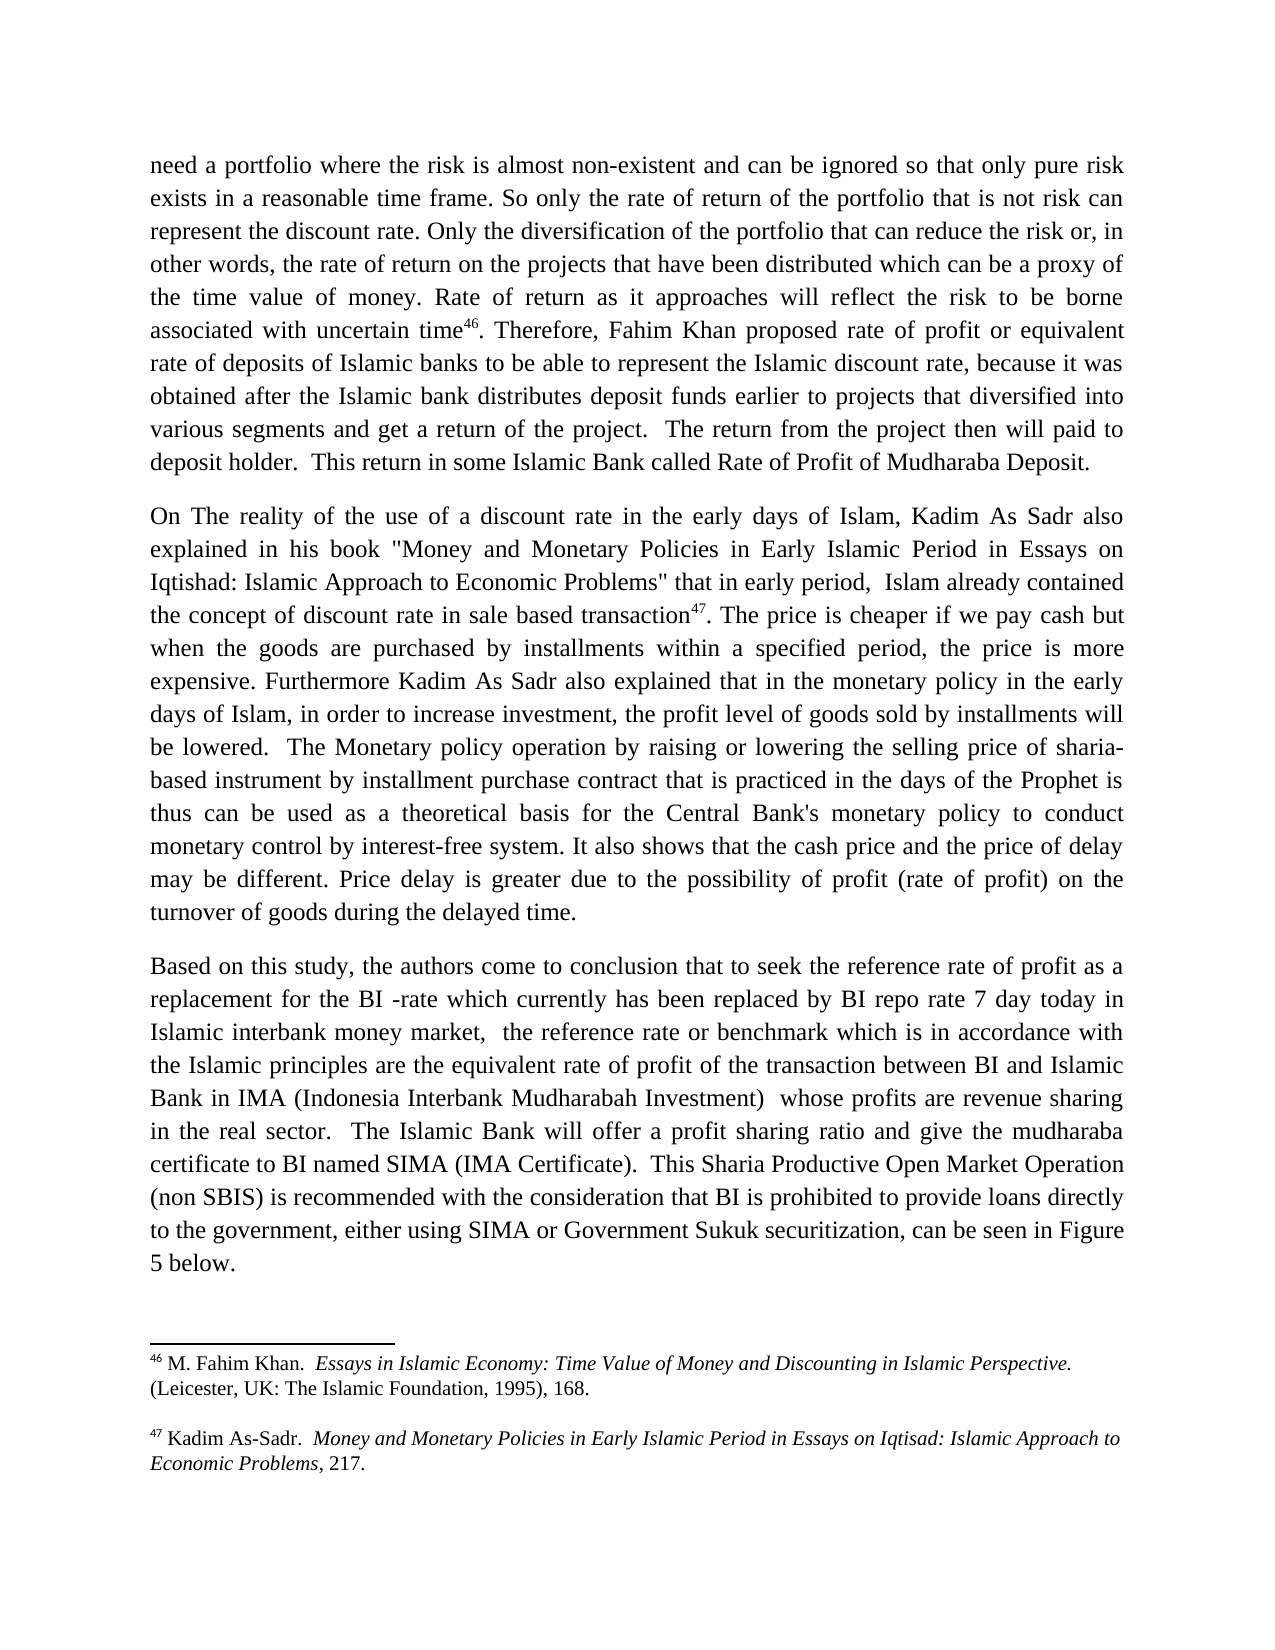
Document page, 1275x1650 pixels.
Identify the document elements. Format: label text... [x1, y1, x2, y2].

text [150, 150, 1125, 476]
text Based on this study, the authors come to conclusion that to seek the reference rate of profit as a replacement for the BI -rate which currently has been replaced by BI repo rate 7 day today in Islamic interbank money market, the reference rate or benchmark which is in accordance with the Islamic principles are the equivalent rate of profit of the transaction between BI and Islamic Bank in IMA (Indonesia Interbank Mudharabah Investment) whose profits are revenue sharing in the real sector. The Islamic Bank will offer a profit sharing ratio and give the mudharaba certificate to BI named SIMA (IMA Certificate). This Sharia Productive Open Market Operation (non SBIS) is recommended with the consideration that BI is prohibited to provide loans directly to the government, either using SIMA or Government Sukuk securitization, can be seen in Figure 5 below. [150, 951, 1125, 1277]
text On The reality of the use of a discount rate in the early days of Islam, Kadim As Sadr also explained in his book "Money and Monetary Policies in Early Islamic Period in Essays on Iqtishad: Islamic Approach to Economic Problems" that in early period, Islam already contained the concept of discount rate in sale based transaction. The price is cheaper if we pay cash but when the goods are purchased by installments within a specified period, the price is more expensive. Furthermore Kadim As Sadr also explained that in the monetary policy in the early days of Islam, in order to increase investment, the profit level of goods sold by installments will be lowered. The Monetary policy operation by raising or lowering the selling price of sharia-based instrument by installment purchase contract that is practiced in the days of the Prophet is thus can be used as a theoretical basis for the Central Bank's monetary policy to conduct monetary control by interest-free system. It also shows that the cash price and the price of delay may be different. Price delay is greater due to the possibility of profit (rate of profit) on the turnover of goods during the delayed time. [150, 501, 1125, 926]
